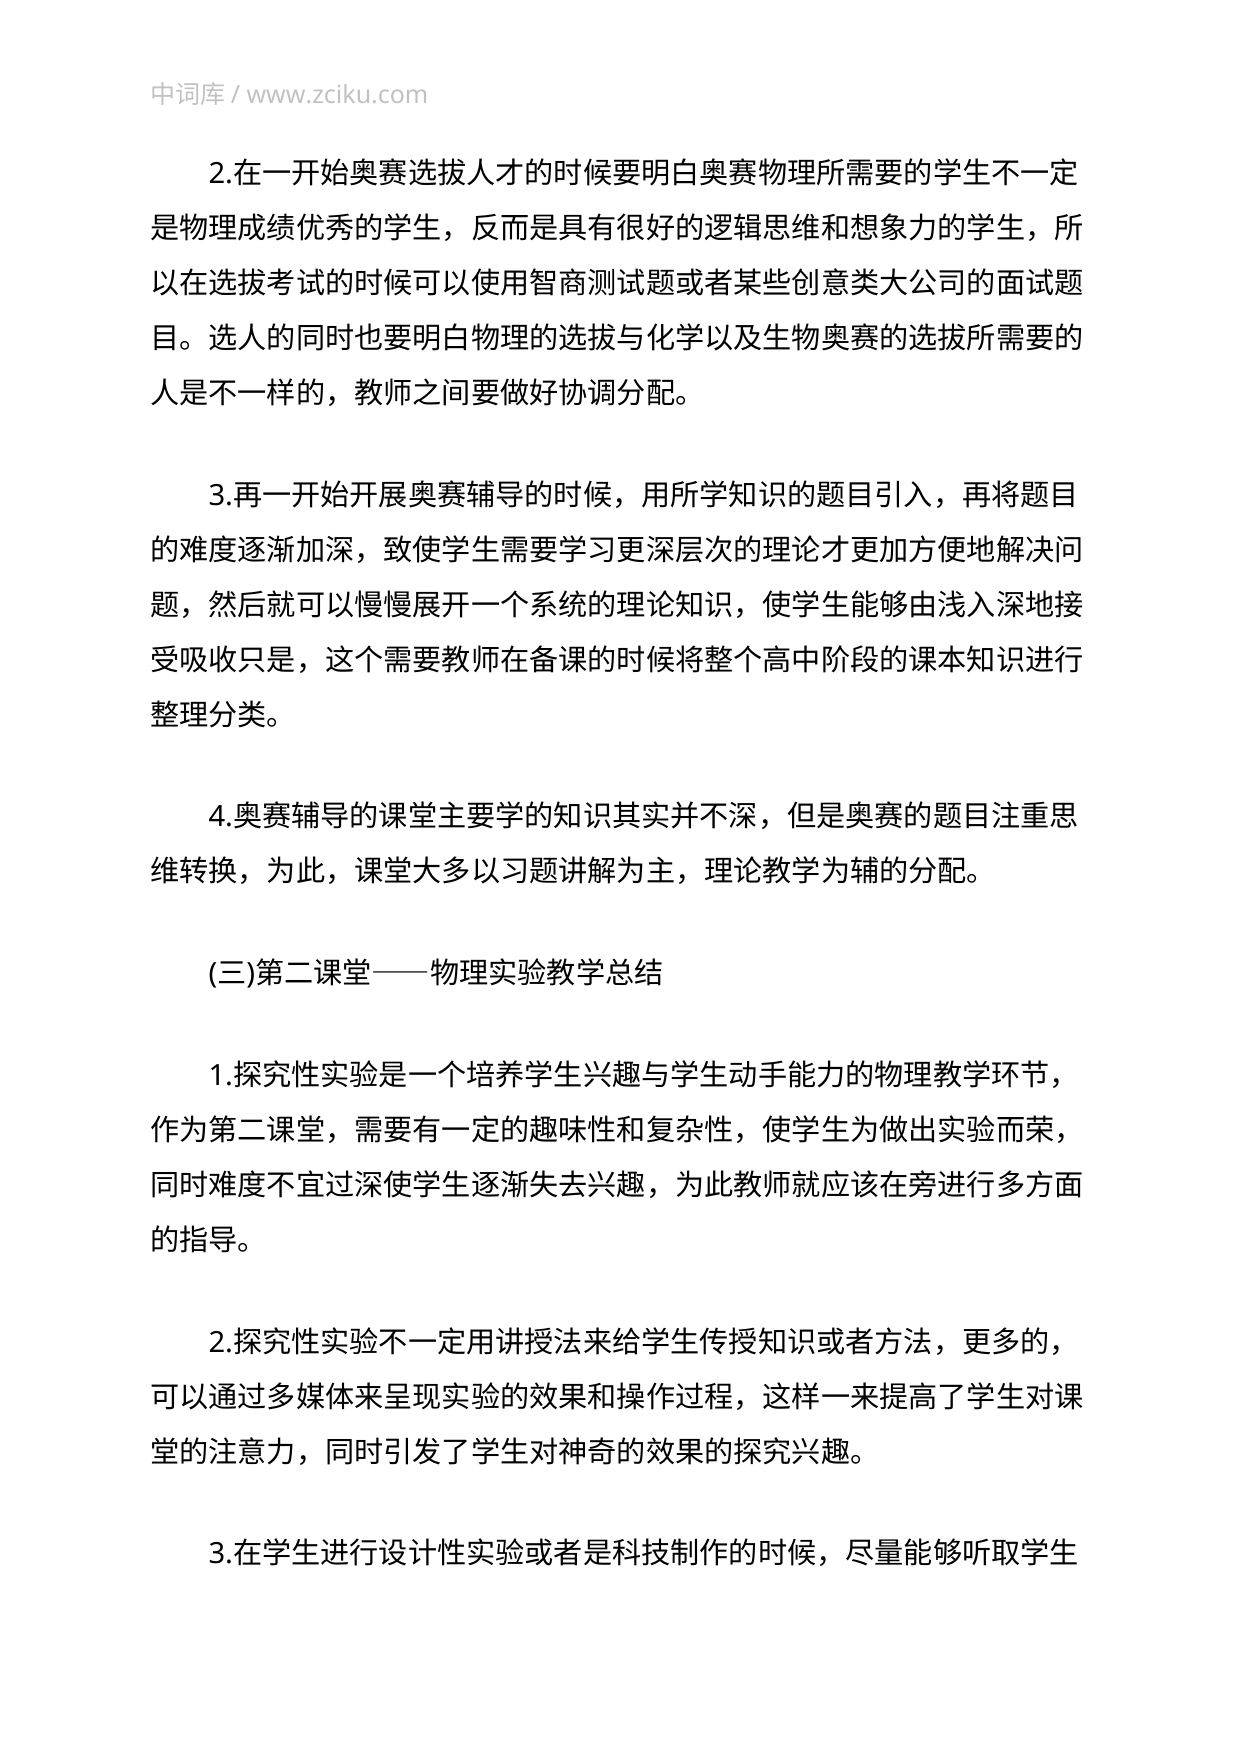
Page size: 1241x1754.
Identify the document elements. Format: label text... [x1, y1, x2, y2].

text (三)第二课堂——物理实验教学总结 [150, 950, 1090, 992]
text 4.奥赛辅导的课堂主要学的知识其实并不深，但是奥赛的题目注重思维转换，为此，课堂大多以习题讲解为主，理论教学为辅的分配。 [150, 793, 1090, 890]
text 2.探究性实验不一定用讲授法来给学生传授知识或者方法，更多的，可以通过多媒体来呈现实验的效果和操作过程，这样一来提高了学生对课堂的注意力，同时引发了学生对神奇的效果的探究兴趣。 [150, 1318, 1090, 1470]
text 1.探究性实验是一个培养学生兴趣与学生动手能力的物理教学环节，作为第二课堂，需要有一定的趣味性和复杂性，使学生为做出实验而荣，同时难度不宜过深使学生逐渐失去兴趣，为此教师就应该在旁进行多方面的指导。 [150, 1052, 1090, 1259]
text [150, 1530, 1090, 1572]
text 3.再一开始开展奥赛辅导的时候，用所学知识的题目引入，再将题目的难度逐渐加深，致使学生需要学习更深层次的理论才更加方便地解决问题，然后就可以慢慢展开一个系统的理论知识，使学生能够由浅入深地接受吸收只是，这个需要教师在备课的时候将整个高中阶段的课本知识进行整理分类。 [150, 471, 1090, 733]
text 2.在一开始奥赛选拔人才的时候要明白奥赛物理所需要的学生不一定是物理成绩优秀的学生，反而是具有很好的逻辑思维和想象力的学生，所以在选拔考试的时候可以使用智商测试题或者某些创意类大公司的面试题目。选人的同时也要明白物理的选拔与化学以及生物奥赛的选拔所需要的人是不一样的，教师之间要做好协调分配。 [150, 150, 1090, 412]
